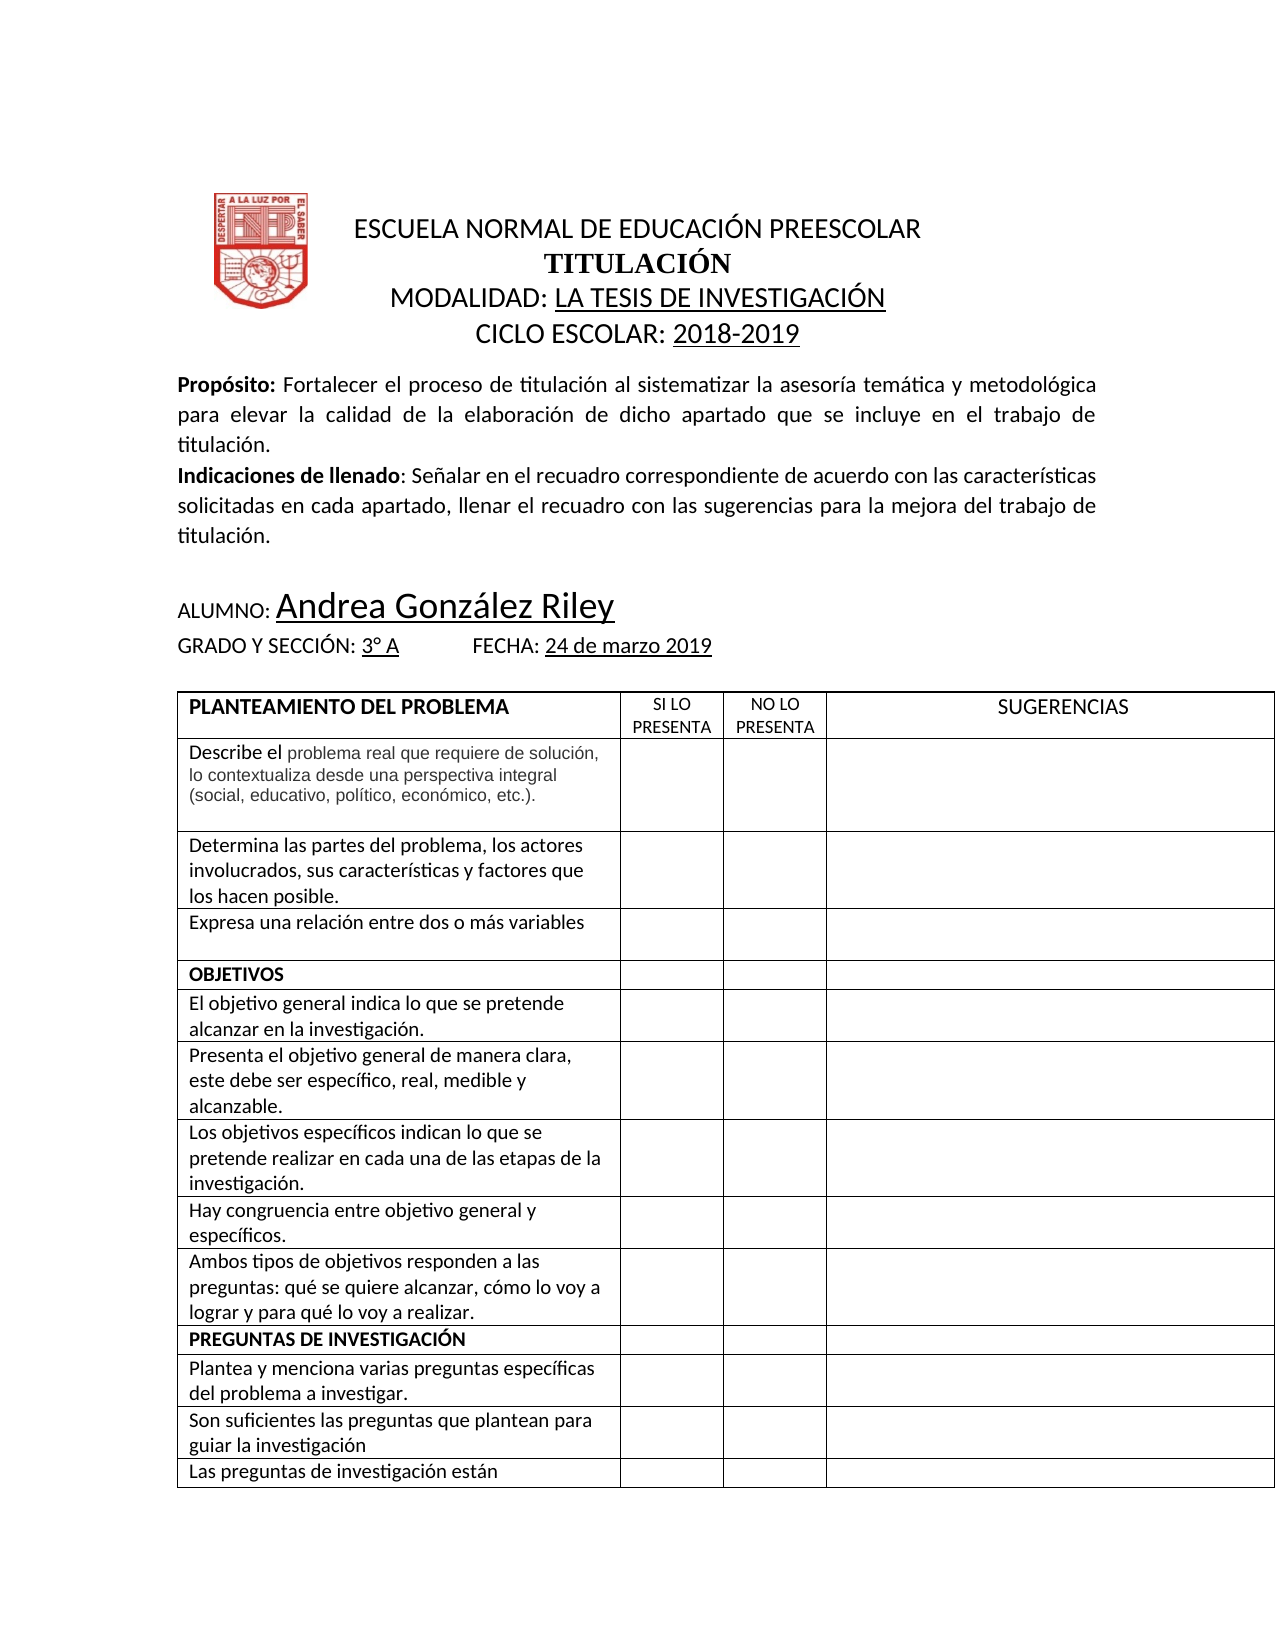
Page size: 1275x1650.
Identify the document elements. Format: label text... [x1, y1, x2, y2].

table_cell [621, 1459, 723, 1487]
table_header SI LO PRESENTA [621, 693, 723, 738]
text GRADO Y SECCIÓN: 3° A FECHA: 24 de marzo 2019 [177, 631, 1098, 659]
table_cell [724, 739, 826, 831]
table_cell [621, 1326, 723, 1354]
table_cell [724, 1326, 826, 1354]
table_cell [827, 1249, 1274, 1325]
table_cell Hay congruencia entre objetivo general y específicos. [178, 1197, 620, 1248]
table_cell [724, 1249, 826, 1325]
table_cell [827, 832, 1274, 908]
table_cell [178, 1459, 620, 1487]
table_cell Son suficientes las preguntas que plantean para guiar la investigación [178, 1407, 620, 1458]
table_cell [724, 990, 826, 1041]
table_cell El objetivo general indica lo que se pretende alcanzar en la investigación. [178, 990, 620, 1041]
table_cell [621, 1249, 723, 1325]
table_cell [621, 909, 723, 960]
table_cell [827, 1197, 1274, 1248]
table_cell [621, 1120, 723, 1196]
table_cell [827, 1407, 1274, 1458]
table_cell [621, 1197, 723, 1248]
table_cell [724, 1197, 826, 1248]
text ALUMNO: Andrea González Riley [177, 582, 1098, 627]
table_cell Plantea y menciona varias preguntas específicas del problema a investigar. [178, 1355, 620, 1406]
table_header PLANTEAMIENTO DEL PROBLEMA [178, 693, 620, 738]
table_cell [621, 832, 723, 908]
table_cell Los objetivos específicos indican lo que se pretende realizar en cada una de las etapas de la investigación. [178, 1120, 620, 1196]
table_cell Determina las partes del problema, los actores involucrados, sus características y factores que los hacen posible. [178, 832, 620, 908]
table_cell OBJETIVOS [178, 961, 620, 989]
table_cell [827, 909, 1274, 960]
table_cell [827, 1459, 1274, 1487]
table_cell [621, 1042, 723, 1118]
table_cell [827, 1326, 1274, 1354]
table_cell [621, 1407, 723, 1458]
table_cell [724, 1042, 826, 1118]
table_cell [724, 1459, 826, 1487]
table_cell Describe el problema real que requiere de solución, lo contextualiza desde una perspectiva integral (social, educativo, político, económico, etc.). [178, 739, 620, 831]
table_cell [827, 990, 1274, 1041]
table_cell [621, 1355, 723, 1406]
table_header SUGERENCIAS [827, 693, 1274, 738]
table_cell Ambos tipos de objetivos responden a las preguntas: qué se quiere alcanzar, cómo lo voy a lograr y para qué lo voy a realizar. [178, 1249, 620, 1325]
table_cell [621, 739, 723, 831]
table_cell [827, 739, 1274, 831]
table_header NO LO PRESENTA [724, 693, 826, 738]
table_cell Presenta el objetivo general de manera clara, este debe ser específico, real, medible y alcanzable. [178, 1042, 620, 1118]
picture [214, 193, 308, 309]
table_cell Expresa una relación entre dos o más variables [178, 909, 620, 960]
table_cell [827, 1355, 1274, 1406]
table_cell [724, 832, 826, 908]
text Indicaciones de llenado: Señalar en el recuadro correspondiente de acuerdo con las características solicitadas en cada apartado, llenar el recuadro con las sugerencias para la mejora del trabajo de titulación. [177, 461, 1098, 549]
table_cell [621, 990, 723, 1041]
table_cell [724, 1407, 826, 1458]
table_cell [724, 1355, 826, 1406]
text Propósito: Fortalecer el proceso de titulación al sistematizar la asesoría temática y metodológica para elevar la calidad de la elaboración de dicho apartado que se incluye en el trabajo de titulación. [177, 370, 1098, 458]
table_cell [827, 1120, 1274, 1196]
table_cell [827, 1042, 1274, 1118]
table_cell PREGUNTAS DE INVESTIGACIÓN [178, 1326, 620, 1354]
table_cell [724, 909, 826, 960]
table_cell [827, 961, 1274, 989]
table_cell [621, 961, 723, 989]
table_cell [724, 1120, 826, 1196]
table_cell [724, 961, 826, 989]
